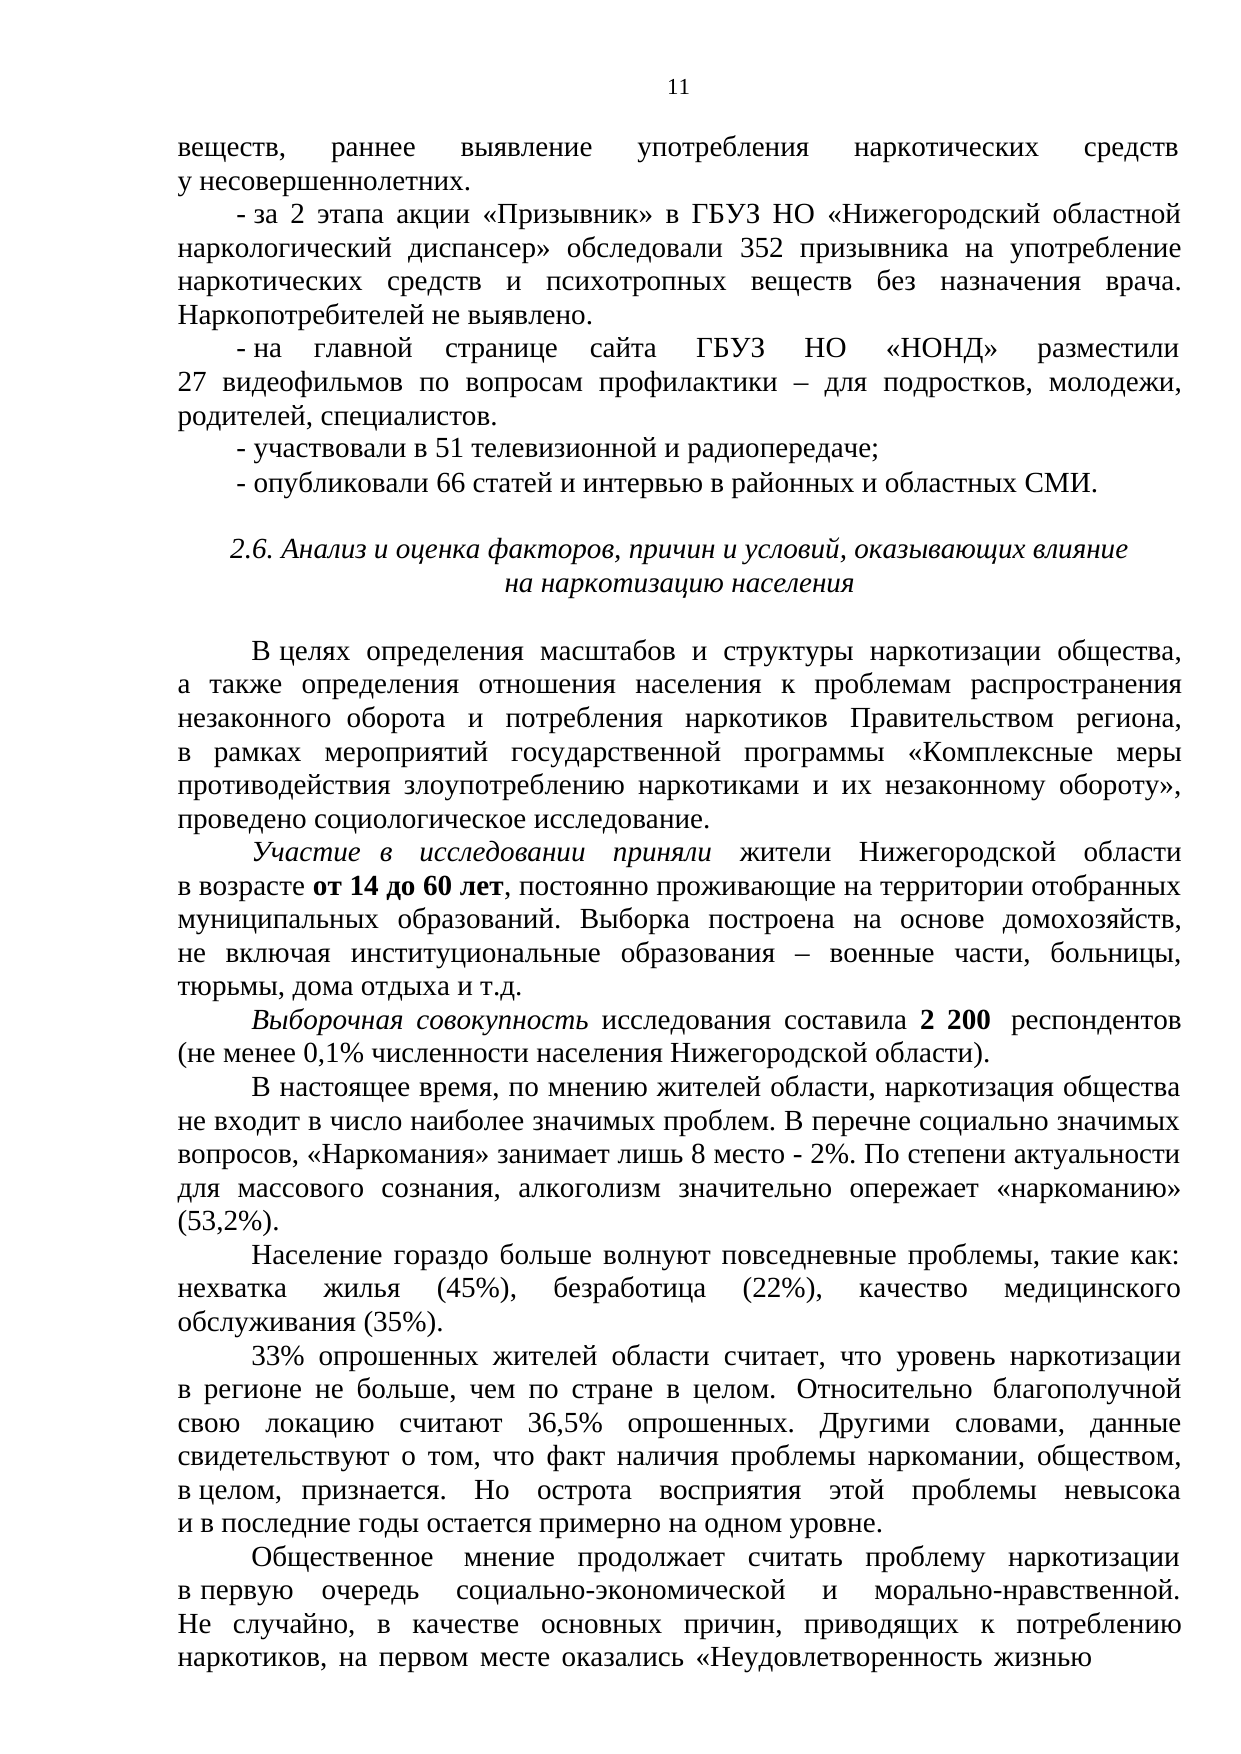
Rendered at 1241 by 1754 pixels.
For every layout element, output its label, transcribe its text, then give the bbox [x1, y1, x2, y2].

text В целях определения масштабов и структуры наркотизации общества, а также определения отношения населения к проблемам распространения незаконного оборота и потребления наркотиков Правительством региона, в рамках мероприятий государственной программы «Комплексные меры противодействия злоупотреблению наркотиками и их незаконному обороту», проведено социологическое исследование. [177, 633, 1182, 834]
text 2.6. Анализ и оценка факторов, причин и условий, оказывающих влияние на наркотизацию населения [230, 531, 1130, 598]
text Выборочная совокупность исследования составила 2 200 респондентов (не менее 0,1% численности населения Нижегородской области). [177, 1002, 1182, 1069]
list за 2 этапа акции «Призывник» в ГБУЗ НО «Нижегородский областной наркологический диспансер» обследовали 352 призывника на употребление наркотических средств и психотропных веществ без назначения врача. Наркопотребителей не выявлено. [177, 196, 1182, 331]
text Участие в исследовании приняли жители Нижегородской области в возрасте от 14 до 60 лет, постоянно проживающие на территории отобранных муниципальных образований. Выборка построена на основе домохозяйств, не включая институциональные образования – военные части, больницы, тюрьмы, дома отдыха и т.д. [177, 834, 1182, 1002]
text Общественное мнение продолжает считать проблему наркотизации в первую очередь социально-экономической и морально-нравственной. Не случайно, в качестве основных причин, приводящих к потреблению наркотиков, на первом месте оказались «Неудовлетворенность жизнью [177, 1539, 1182, 1673]
list опубликовали 66 статей и интервью в районных и областных СМИ. [236, 465, 1240, 498]
text В настоящее время, по мнению жителей области, наркотизация общества не входит в число наиболее значимых проблем. В перечне социально значимых вопросов, «Наркомания» занимает лишь 8 место - 2%. По степени актуальности для массового сознания, алкоголизм значительно опережает «наркоманию» (53,2%). [177, 1069, 1182, 1237]
text веществ, раннее выявление употребления наркотических средств у несовершеннолетних. [177, 129, 1181, 196]
text 33% опрошенных жителей области считает, что уровень наркотизации в регионе не больше, чем по стране в целом. Относительно благополучной свою локацию считают 36,5% опрошенных. Другими словами, данные свидетельствуют о том, что факт наличия проблемы наркомании, обществом, в целом, признается. Но острота восприятия этой проблемы невысока и в последние годы остается примерно на одном уровне. [177, 1338, 1182, 1539]
text Население гораздо больше волнуют повседневные проблемы, такие как: нехватка жилья (45%), безработица (22%), качество медицинского обслуживания (35%). [177, 1237, 1181, 1338]
list участвовали в 51 телевизионной и радиопередаче; [236, 431, 1240, 465]
list на главной странице сайта ГБУЗ НО «НОНД» разместили 27 видеофильмов по вопросам профилактики – для подростков, молодежи, родителей, специалистов. [177, 331, 1182, 431]
